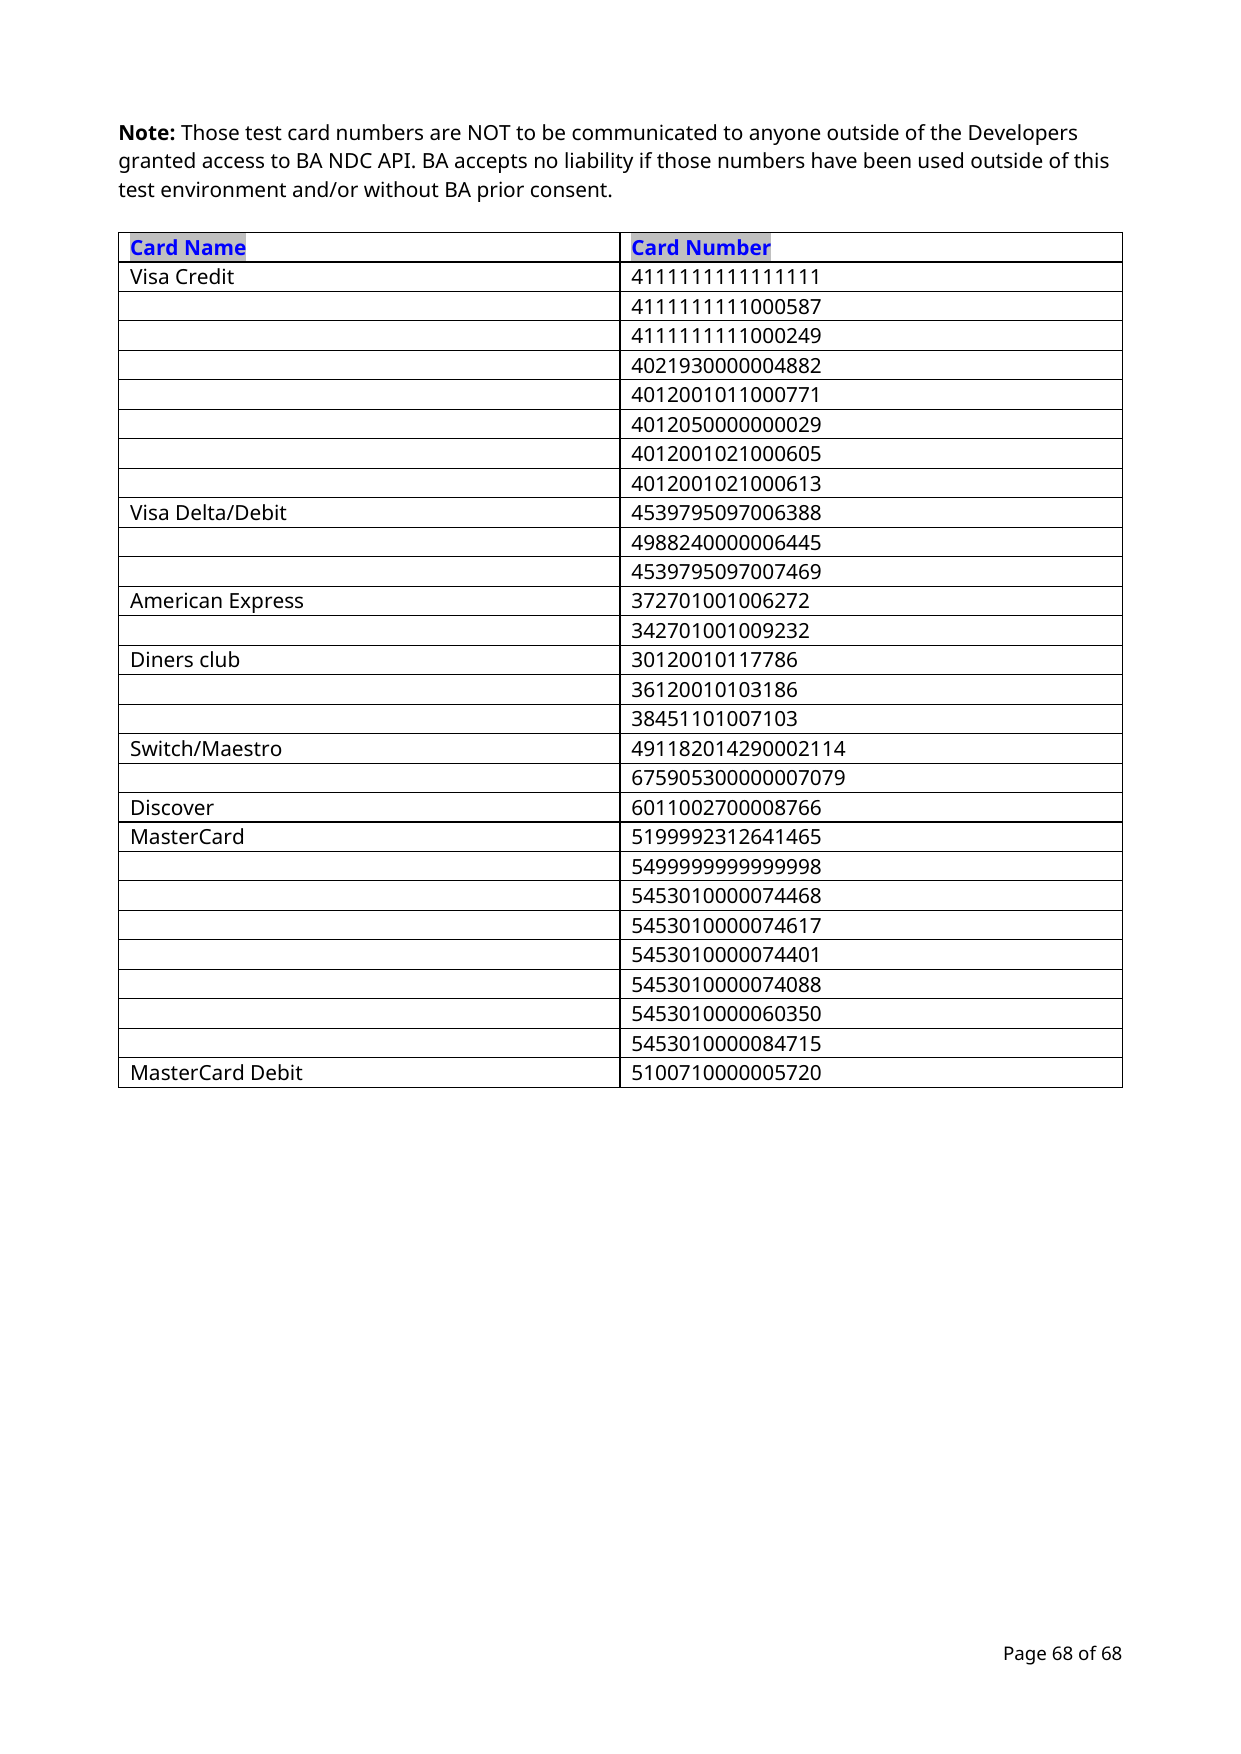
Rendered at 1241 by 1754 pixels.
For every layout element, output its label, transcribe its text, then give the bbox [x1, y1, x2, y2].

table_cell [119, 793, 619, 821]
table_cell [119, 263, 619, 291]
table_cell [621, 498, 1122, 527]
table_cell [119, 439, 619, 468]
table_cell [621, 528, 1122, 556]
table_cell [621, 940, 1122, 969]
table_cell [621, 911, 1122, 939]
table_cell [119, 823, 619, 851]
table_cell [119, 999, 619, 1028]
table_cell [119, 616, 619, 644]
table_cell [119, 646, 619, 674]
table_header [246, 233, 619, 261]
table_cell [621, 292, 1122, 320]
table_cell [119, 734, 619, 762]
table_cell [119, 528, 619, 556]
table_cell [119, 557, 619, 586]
text Note: Those test card numbers are NOT to be communicated to anyone outside of the Developers granted access to BA NDC API. BA accepts no liability if those numbers have been used outside of this test environment and/or without BA prior consent. [118, 118, 1122, 203]
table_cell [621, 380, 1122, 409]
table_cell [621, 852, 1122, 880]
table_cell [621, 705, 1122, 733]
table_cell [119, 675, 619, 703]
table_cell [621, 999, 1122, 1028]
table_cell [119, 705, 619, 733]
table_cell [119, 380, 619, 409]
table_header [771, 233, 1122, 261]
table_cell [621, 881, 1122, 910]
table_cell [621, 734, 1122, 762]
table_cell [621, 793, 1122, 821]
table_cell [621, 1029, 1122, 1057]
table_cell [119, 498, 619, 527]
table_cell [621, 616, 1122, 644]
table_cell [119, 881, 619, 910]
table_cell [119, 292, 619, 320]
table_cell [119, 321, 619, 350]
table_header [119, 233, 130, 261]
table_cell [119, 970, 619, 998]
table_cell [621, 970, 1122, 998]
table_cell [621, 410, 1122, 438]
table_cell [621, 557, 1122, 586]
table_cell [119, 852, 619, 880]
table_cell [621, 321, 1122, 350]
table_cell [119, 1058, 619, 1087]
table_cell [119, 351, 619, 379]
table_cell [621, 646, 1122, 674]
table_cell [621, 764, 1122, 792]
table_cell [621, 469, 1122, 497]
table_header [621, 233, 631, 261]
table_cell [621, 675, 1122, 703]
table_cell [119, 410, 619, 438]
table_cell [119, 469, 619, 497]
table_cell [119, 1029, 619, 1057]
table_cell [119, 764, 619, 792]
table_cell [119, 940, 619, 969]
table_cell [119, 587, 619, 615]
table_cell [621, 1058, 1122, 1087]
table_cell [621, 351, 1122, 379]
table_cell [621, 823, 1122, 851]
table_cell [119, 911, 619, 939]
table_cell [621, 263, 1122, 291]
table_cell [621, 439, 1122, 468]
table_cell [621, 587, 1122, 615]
